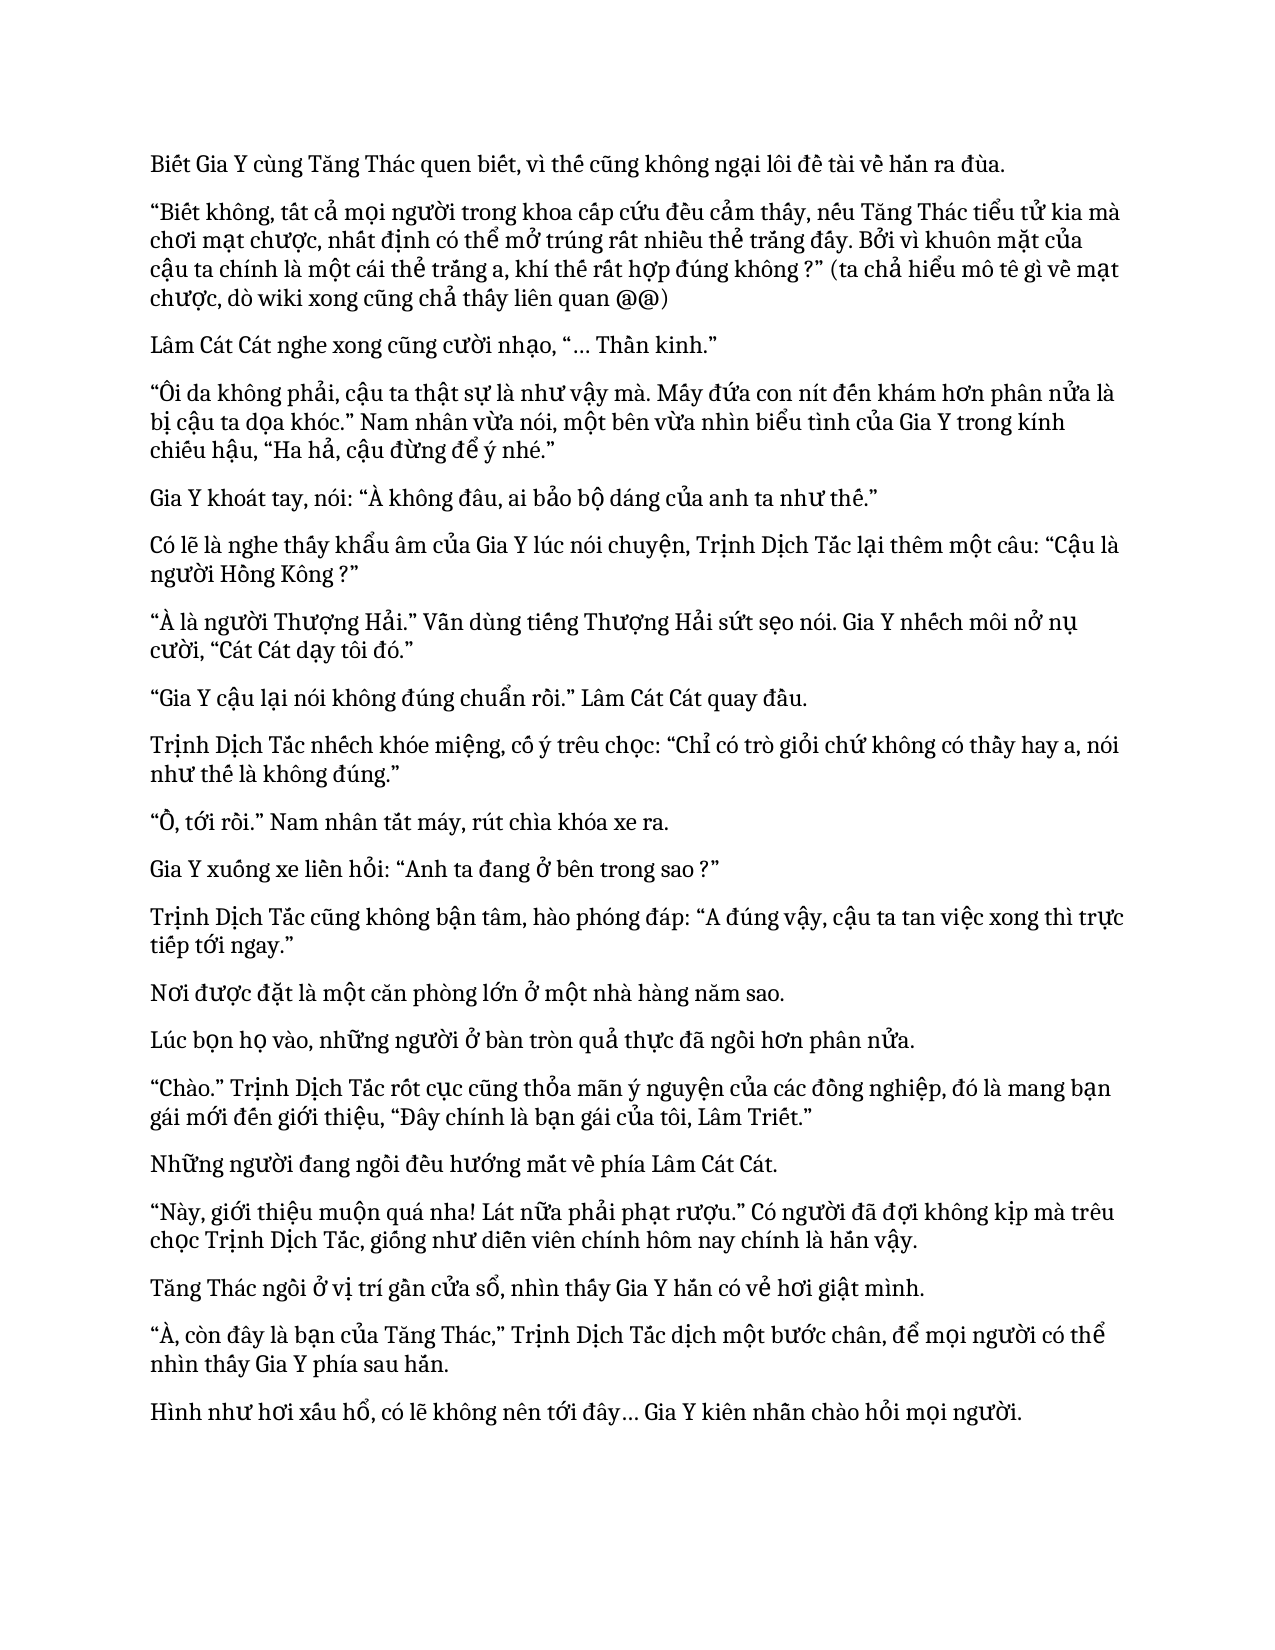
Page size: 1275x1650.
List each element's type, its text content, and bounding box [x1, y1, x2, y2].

text Biết Gia Y cùng Tăng Thác quen biết, vì thế cũng không ngại lôi đề tài về hắn ra đùa. [150, 150, 1125, 179]
text “Này, giới thiệu muộn quá nha! Lát nữa phải phạt rượu.” Có người đã đợi không kịp mà trêu chọc Trịnh Dịch Tắc, giống như diễn viên chính hôm nay chính là hắn vậy. [150, 1197, 1125, 1255]
text Trịnh Dịch Tắc cũng không bận tâm, hào phóng đáp: “A đúng vậy, cậu ta tan việc xong thì trực tiếp tới ngay.” [150, 902, 1125, 960]
text Gia Y xuống xe liền hỏi: “Anh ta đang ở bên trong sao ?” [150, 855, 1125, 884]
text “À là người Thượng Hải.” Vẫn dùng tiếng Thượng Hải sứt sẹo nói. Gia Y nhếch môi nở nụ cười, “Cát Cát dạy tôi đó.” [150, 607, 1125, 665]
text “À, còn đây là bạn của Tăng Thác,” Trịnh Dịch Tắc dịch một bước chân, để mọi người có thể nhìn thấy Gia Y phía sau hắn. [150, 1321, 1125, 1379]
text Trịnh Dịch Tắc nhếch khóe miệng, cố ý trêu chọc: “Chỉ có trò giỏi chứ không có thầy hay a, nói như thế là không đúng.” [150, 731, 1125, 789]
text “Biết không, tất cả mọi người trong khoa cấp cứu đều cảm thấy, nếu Tăng Thác tiểu tử kia mà chơi mạt chược, nhất định có thể mở trúng rất nhiều thẻ trắng đấy. Bởi vì khuôn mặt của cậu ta chính là một cái thẻ trắng a, khí thế rất hợp đúng không ?” (ta chả hiểu mô tê gì về mạt chược, dò wiki xong cũng chả thấy liên quan @@) [150, 197, 1125, 312]
text Lâm Cát Cát nghe xong cũng cười nhạo, “… Thần kinh.” [150, 331, 1125, 360]
text Lúc bọn họ vào, những người ở bàn tròn quả thực đã ngồi hơn phân nửa. [150, 1026, 1125, 1055]
text “Chào.” Trịnh Dịch Tắc rốt cục cũng thỏa mãn ý nguyện của các đồng nghiệp, đó là mang bạn gái mới đến giới thiệu, “Đây chính là bạn gái của tôi, Lâm Triết.” [150, 1074, 1125, 1131]
text “Gia Y cậu lại nói không đúng chuẩn rồi.” Lâm Cát Cát quay đầu. [150, 684, 1125, 712]
text “Ôi da không phải, cậu ta thật sự là như vậy mà. Mấy đứa con nít đến khám hơn phân nửa là bị cậu ta dọa khóc.” Nam nhân vừa nói, một bên vừa nhìn biểu tình của Gia Y trong kính chiếu hậu, “Ha hả, cậu đừng để ý nhé.” [150, 379, 1125, 465]
text Nơi được đặt là một căn phòng lớn ở một nhà hàng năm sao. [150, 979, 1125, 1007]
text Gia Y khoát tay, nói: “À không đâu, ai bảo bộ dáng của anh ta như thế.” [150, 484, 1125, 512]
text Hình như hơi xấu hổ, có lẽ không nên tới đây… Gia Y kiên nhẫn chào hỏi mọi người. [150, 1397, 1125, 1426]
text “Ồ, tới rồi.” Nam nhân tắt máy, rút chìa khóa xe ra. [150, 807, 1125, 836]
text Có lẽ là nghe thấy khẩu âm của Gia Y lúc nói chuyện, Trịnh Dịch Tắc lại thêm một câu: “Cậu là người Hồng Kông ?” [150, 531, 1125, 589]
text Những người đang ngồi đều hướng mắt về phía Lâm Cát Cát. [150, 1150, 1125, 1179]
text Tăng Thác ngồi ở vị trí gần cửa sổ, nhìn thấy Gia Y hắn có vẻ hơi giật mình. [150, 1274, 1125, 1302]
